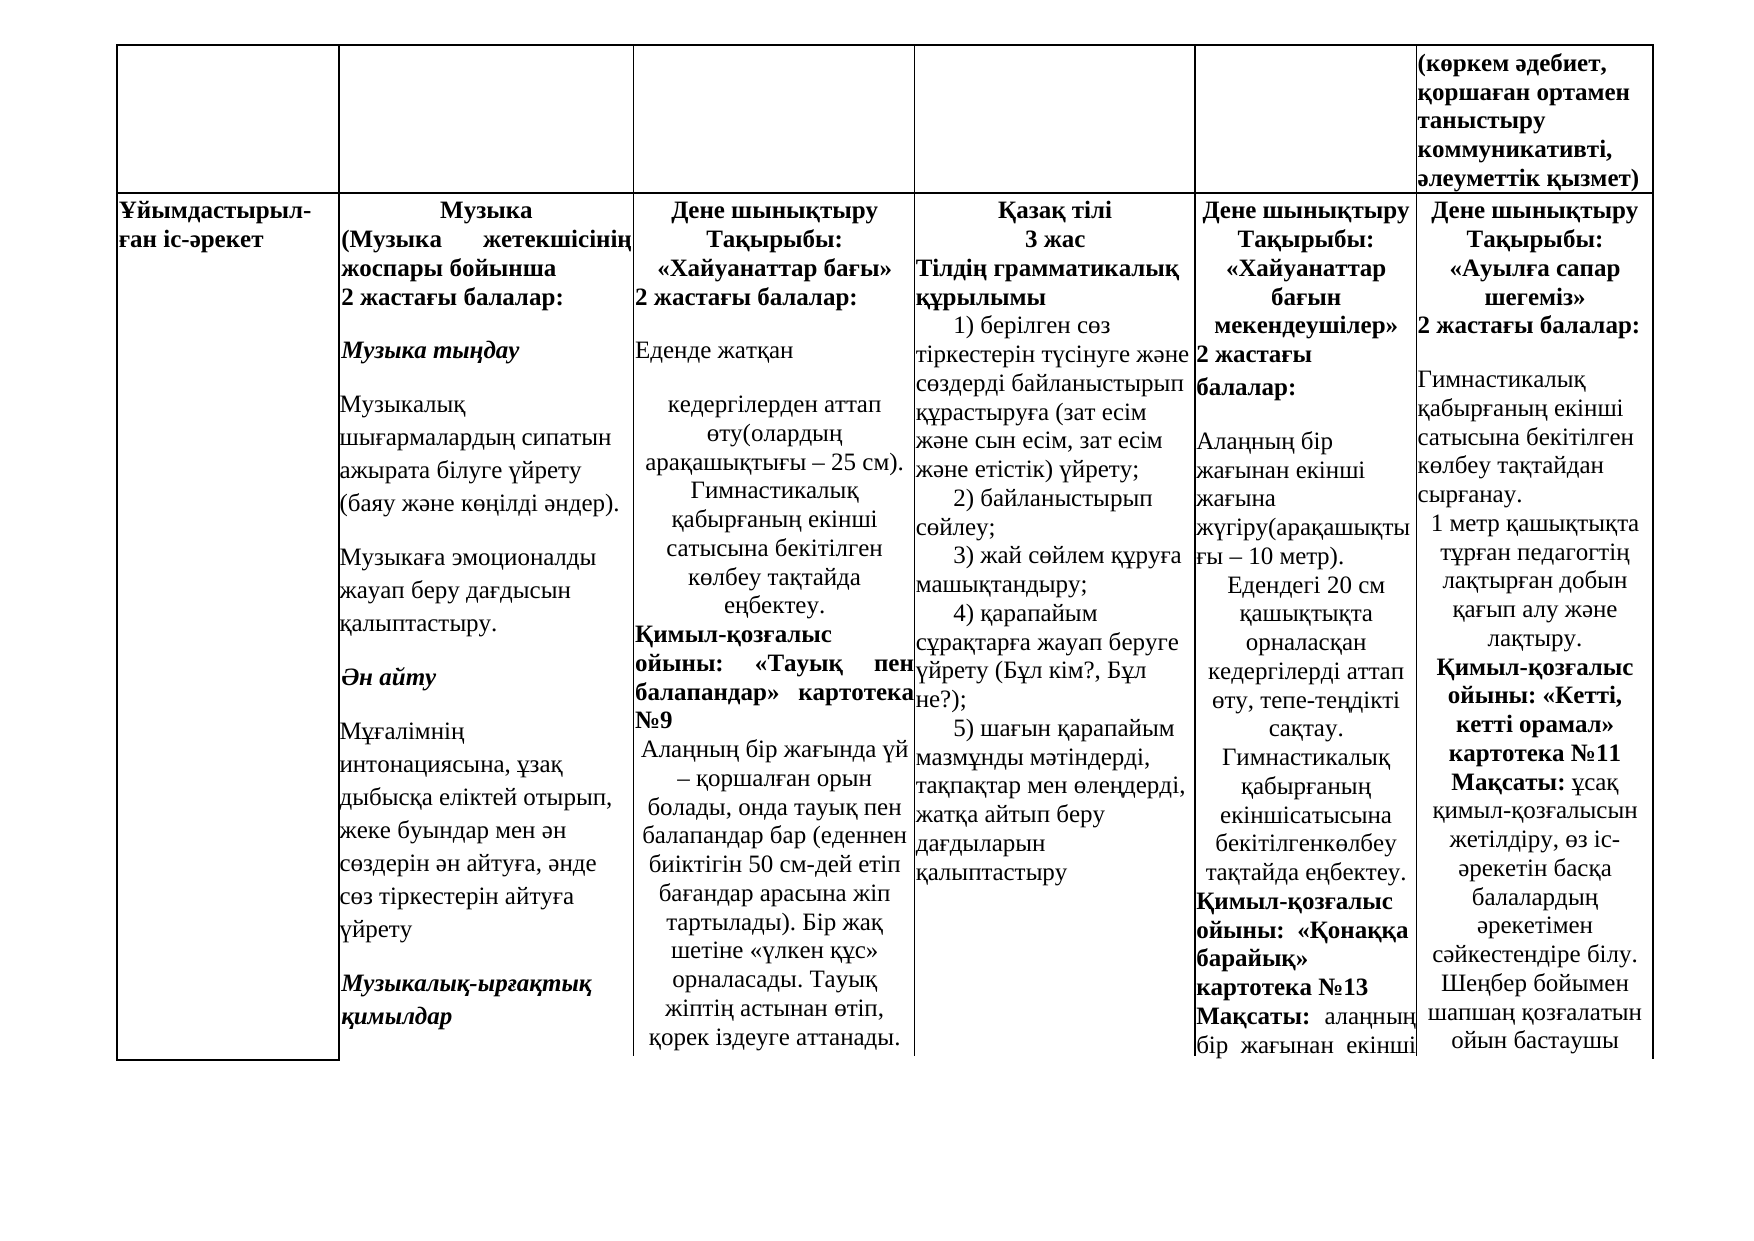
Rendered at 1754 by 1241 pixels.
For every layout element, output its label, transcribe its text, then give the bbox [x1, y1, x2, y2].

table_cell Саусақ ойыны «Ақ тауық» картотека №8 Ақ тауық-ау, ақ тауық, Ақ тауық неден қақсауық Ертеменен қыт-қыттайды, Ауламыздан шықпайды. Шеп-шеп десем келмейді, Берген жемді жемейді. Ауруы қандай қауіпті, Деп аяймын тауықты. Деп жүрсем тауығым, Ақ жұмыртқа тауыпты. (көркем әдебиет, қоршаған ортамен таныстыру коммуникативті, әлеуметтік қызмет) [1417, 46, 1652, 192]
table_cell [915, 46, 1194, 192]
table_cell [340, 194, 634, 1058]
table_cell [915, 194, 1195, 1058]
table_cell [634, 46, 914, 192]
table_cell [1195, 194, 1416, 1058]
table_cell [1196, 46, 1416, 192]
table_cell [1416, 194, 1652, 1058]
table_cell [340, 46, 633, 192]
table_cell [118, 194, 338, 1058]
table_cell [634, 194, 914, 1058]
